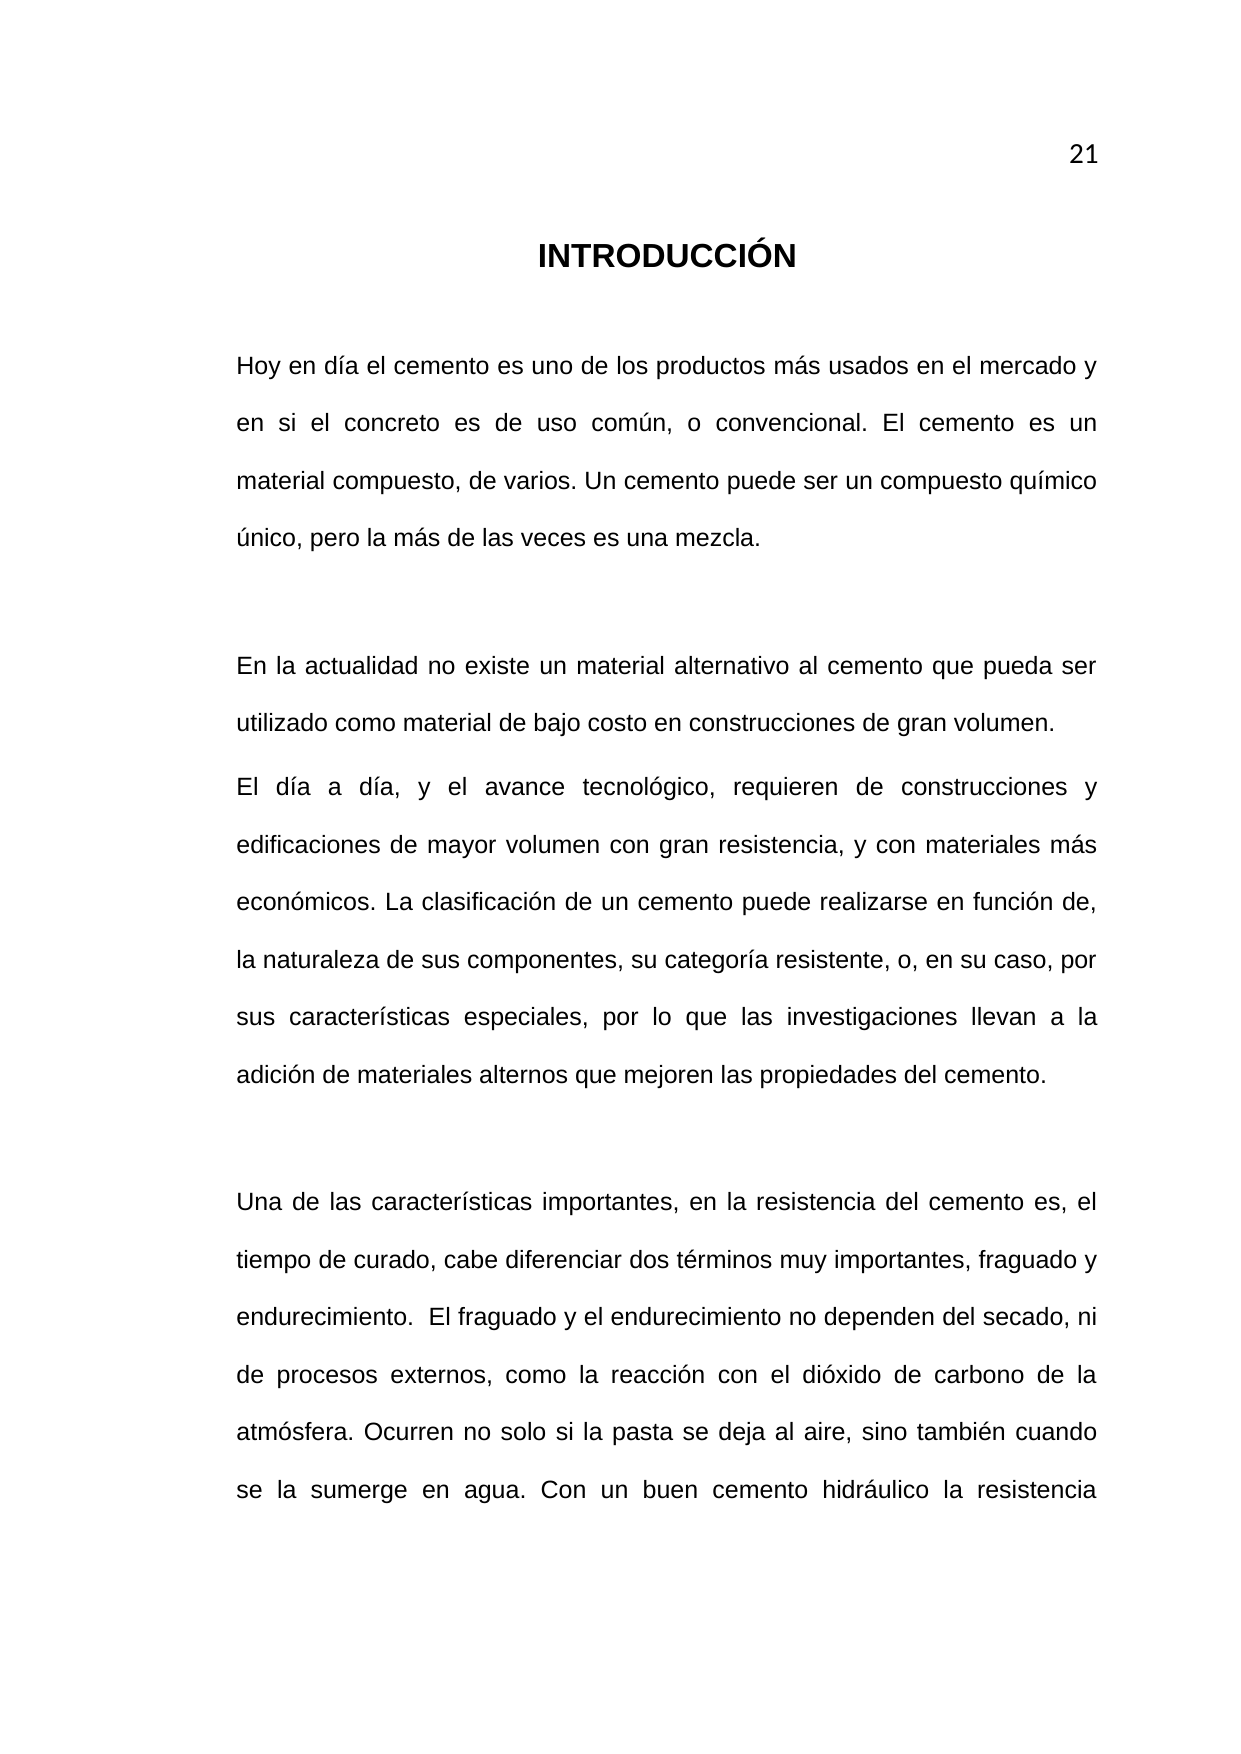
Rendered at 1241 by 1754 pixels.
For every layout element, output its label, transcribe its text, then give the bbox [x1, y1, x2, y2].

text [236, 1187, 1098, 1503]
list Hoy en día el cemento es uno de los productos más usados en el mercado y en si el concreto es de uso común, o convencional. El cemento es un material compuesto, de varios. Un cemento puede ser un compuesto químico único, pero la más de las veces es una mezcla. [236, 351, 1098, 552]
text El día a día, y el avance tecnológico, requieren de construcciones y edificaciones de mayor volumen con gran resistencia, y con materiales más económicos. La clasificación de un cemento puede realizarse en función de, la naturaleza de sus componentes, su categoría resistente, o, en su caso, por sus características especiales, por lo que las investigaciones llevan a la adición de materiales alternos que mejoren las propiedades del cemento. [236, 772, 1098, 1088]
text INTRODUCCIÓN [236, 236, 1098, 275]
list En la actualidad no existe un material alternativo al cemento que pueda ser utilizado como material de bajo costo en construcciones de gran volumen. [236, 651, 1098, 737]
